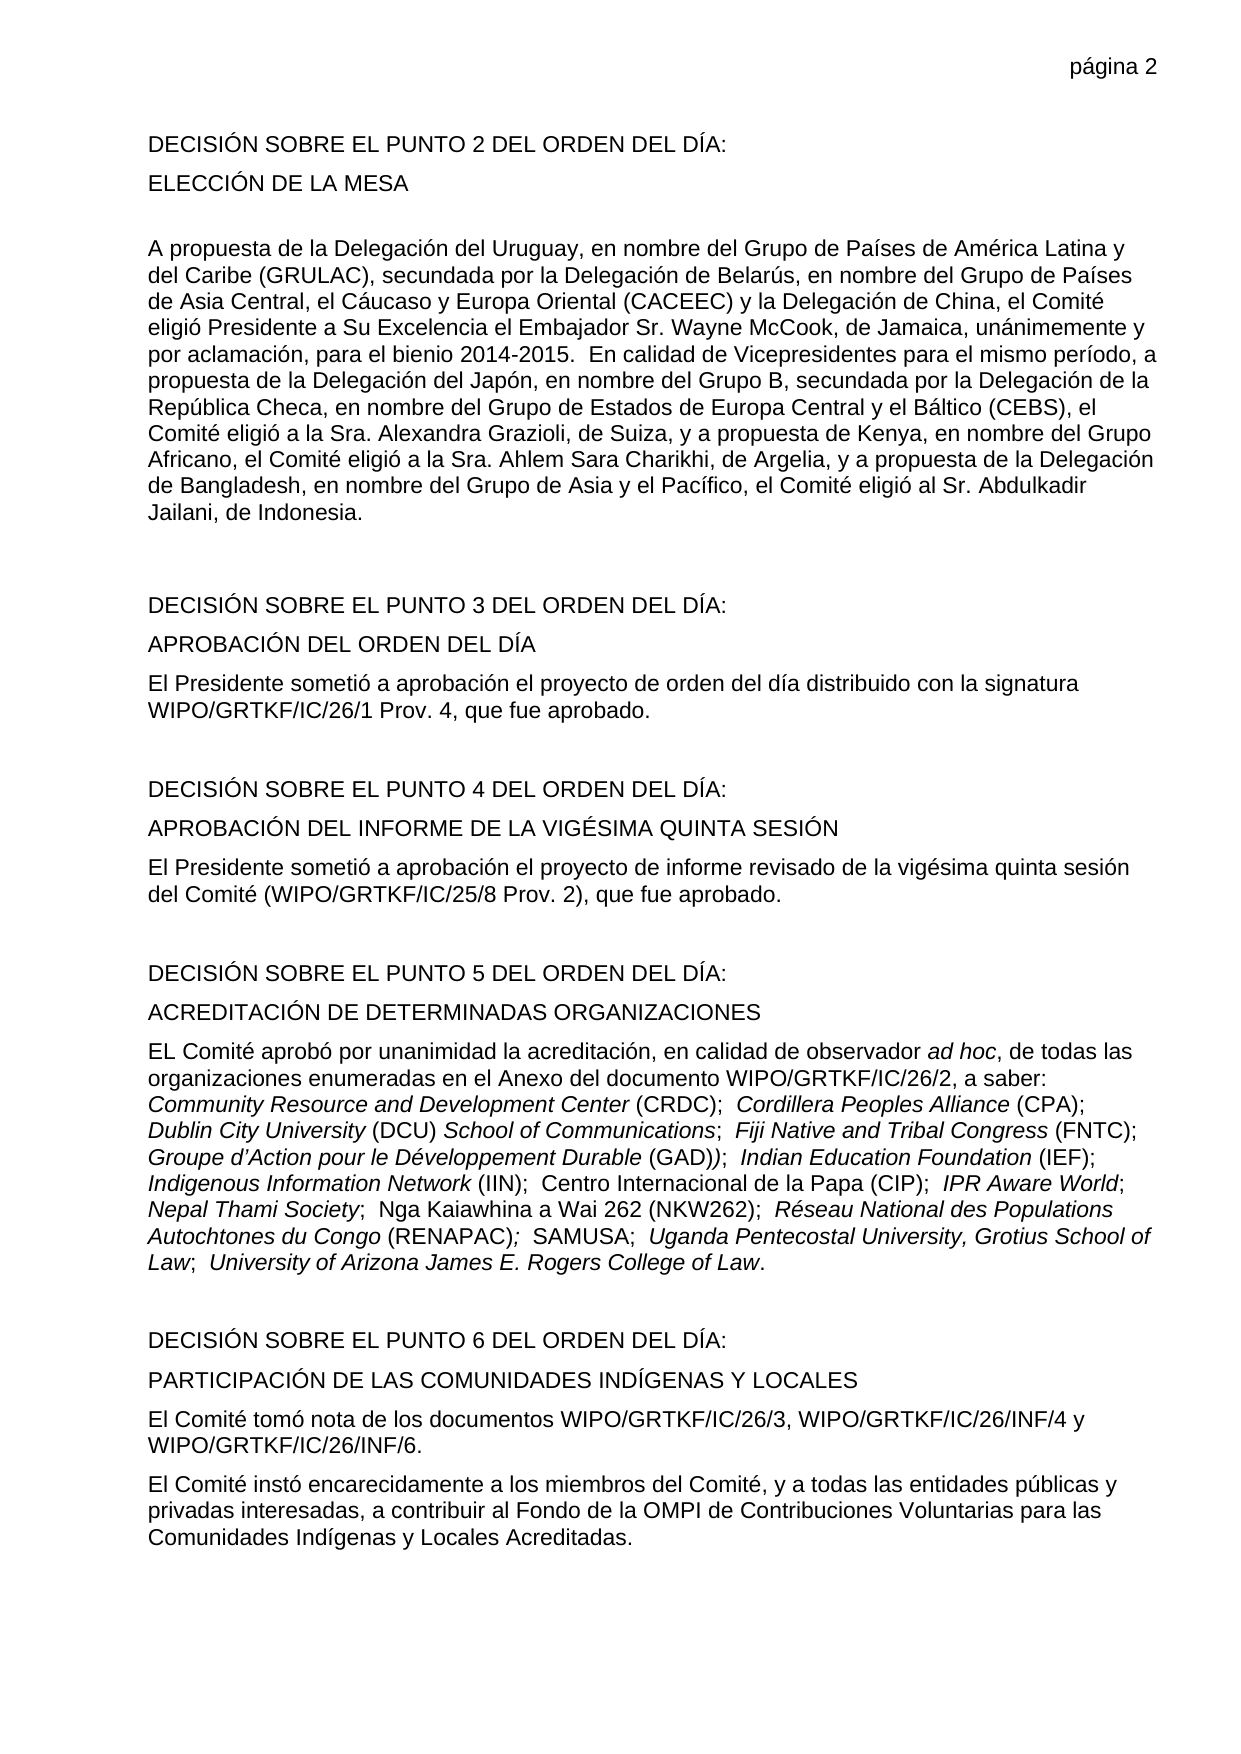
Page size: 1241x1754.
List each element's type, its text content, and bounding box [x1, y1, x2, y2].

text APROBACIÓN DEL INFORME DE LA VIGÉSIMA QUINTA SESIÓN [148, 815, 1157, 842]
text ELECCIÓN DE LA MESA [148, 169, 1157, 196]
text El Presidente sometió a aprobación el proyecto de informe revisado de la vigésima quinta sesión del Comité (WIPO/GRTKF/IC/25/8 Prov. 2), que fue aprobado. [148, 854, 1157, 907]
text DECISIÓN SOBRE EL PUNTO 5 DEL ORDEN DEL DÍA: [148, 959, 1157, 986]
text ACREDITACIÓN DE DETERMINADAS ORGANIZACIONES [148, 999, 1157, 1026]
text El Comité instó encarecidamente a los miembros del Comité, y a todas las entidades públicas y privadas interesadas, a contribuir al Fondo de la OMPI de Contribuciones Voluntarias para las Comunidades Indígenas y Locales Acreditadas. [148, 1471, 1157, 1550]
text EL Comité aprobó por unanimidad la acreditación, en calidad de observador ad hoc, de todas las organizaciones enumeradas en el Anexo del documento WIPO/GRTKF/IC/26/2, a saber: Community Resource and Development Center (CRDC); Cordillera Peoples Alliance (CPA); Dublin City University (DCU) School of Communications; Fiji Native and Tribal Congress (FNTC); Groupe d’Action pour le Développement Durable (GAD)); Indian Education Foundation (IEF); Indigenous Information Network (IIN); Centro Internacional de la Papa (CIP); IPR Aware World; Nepal Thami Society; Nga Kaiawhina a Wai 262 (NKW262); Réseau National des Populations Autochtones du Congo (RENAPAC); SAMUSA; Uganda Pentecostal University, Grotius School of Law; University of Arizona James E. Rogers College of Law. [148, 1038, 1157, 1275]
text El Comité tomó nota de los documentos WIPO/GRTKF/IC/26/3, WIPO/GRTKF/IC/26/INF/4 y WIPO/GRTKF/IC/26/INF/6. [148, 1406, 1157, 1459]
text El Presidente sometió a aprobación el proyecto de orden del día distribuido con la signatura WIPO/GRTKF/IC/26/1 Prov. 4, que fue aprobado. [148, 670, 1157, 723]
text APROBACIÓN DEL ORDEN DEL DÍA [148, 631, 1157, 658]
text PARTICIPACIÓN DE LAS COMUNIDADES INDÍGENAS Y LOCALES [148, 1366, 1157, 1393]
list DECISIÓN SOBRE EL PUNTO 2 DEL ORDEN DEL DÍA: [148, 131, 1157, 157]
text DECISIÓN SOBRE EL PUNTO 6 DEL ORDEN DEL DÍA: [148, 1327, 1157, 1354]
text A propuesta de la Delegación del Uruguay, en nombre del Grupo de Países de América Latina y del Caribe (GRULAC), secundada por la Delegación de Belarús, en nombre del Grupo de Países de Asia Central, el Cáucaso y Europa Oriental (CACEEC) y la Delegación de China, el Comité eligió Presidente a Su Excelencia el Embajador Sr. Wayne McCook, de Jamaica, unánimemente y por aclamación, para el bienio 2014-2015. En calidad de Vicepresidentes para el mismo período, a propuesta de la Delegación del Japón, en nombre del Grupo B, secundada por la Delegación de la República Checa, en nombre del Grupo de Estados de Europa Central y el Báltico (CEBS), el Comité eligió a la Sra. Alexandra Grazioli, de Suiza, y a propuesta de Kenya, en nombre del Grupo Africano, el Comité eligió a la Sra. Ahlem Sara Charikhi, de Argelia, y a propuesta de la Delegación de Bangladesh, en nombre del Grupo de Asia y el Pacífico, el Comité eligió al Sr. Abdulkadir Jailani, de Indonesia. [148, 235, 1157, 525]
text DECISIÓN SOBRE EL PUNTO 3 DEL ORDEN DEL DÍA: [148, 591, 1157, 618]
text DECISIÓN SOBRE EL PUNTO 4 DEL ORDEN DEL DÍA: [148, 775, 1157, 802]
